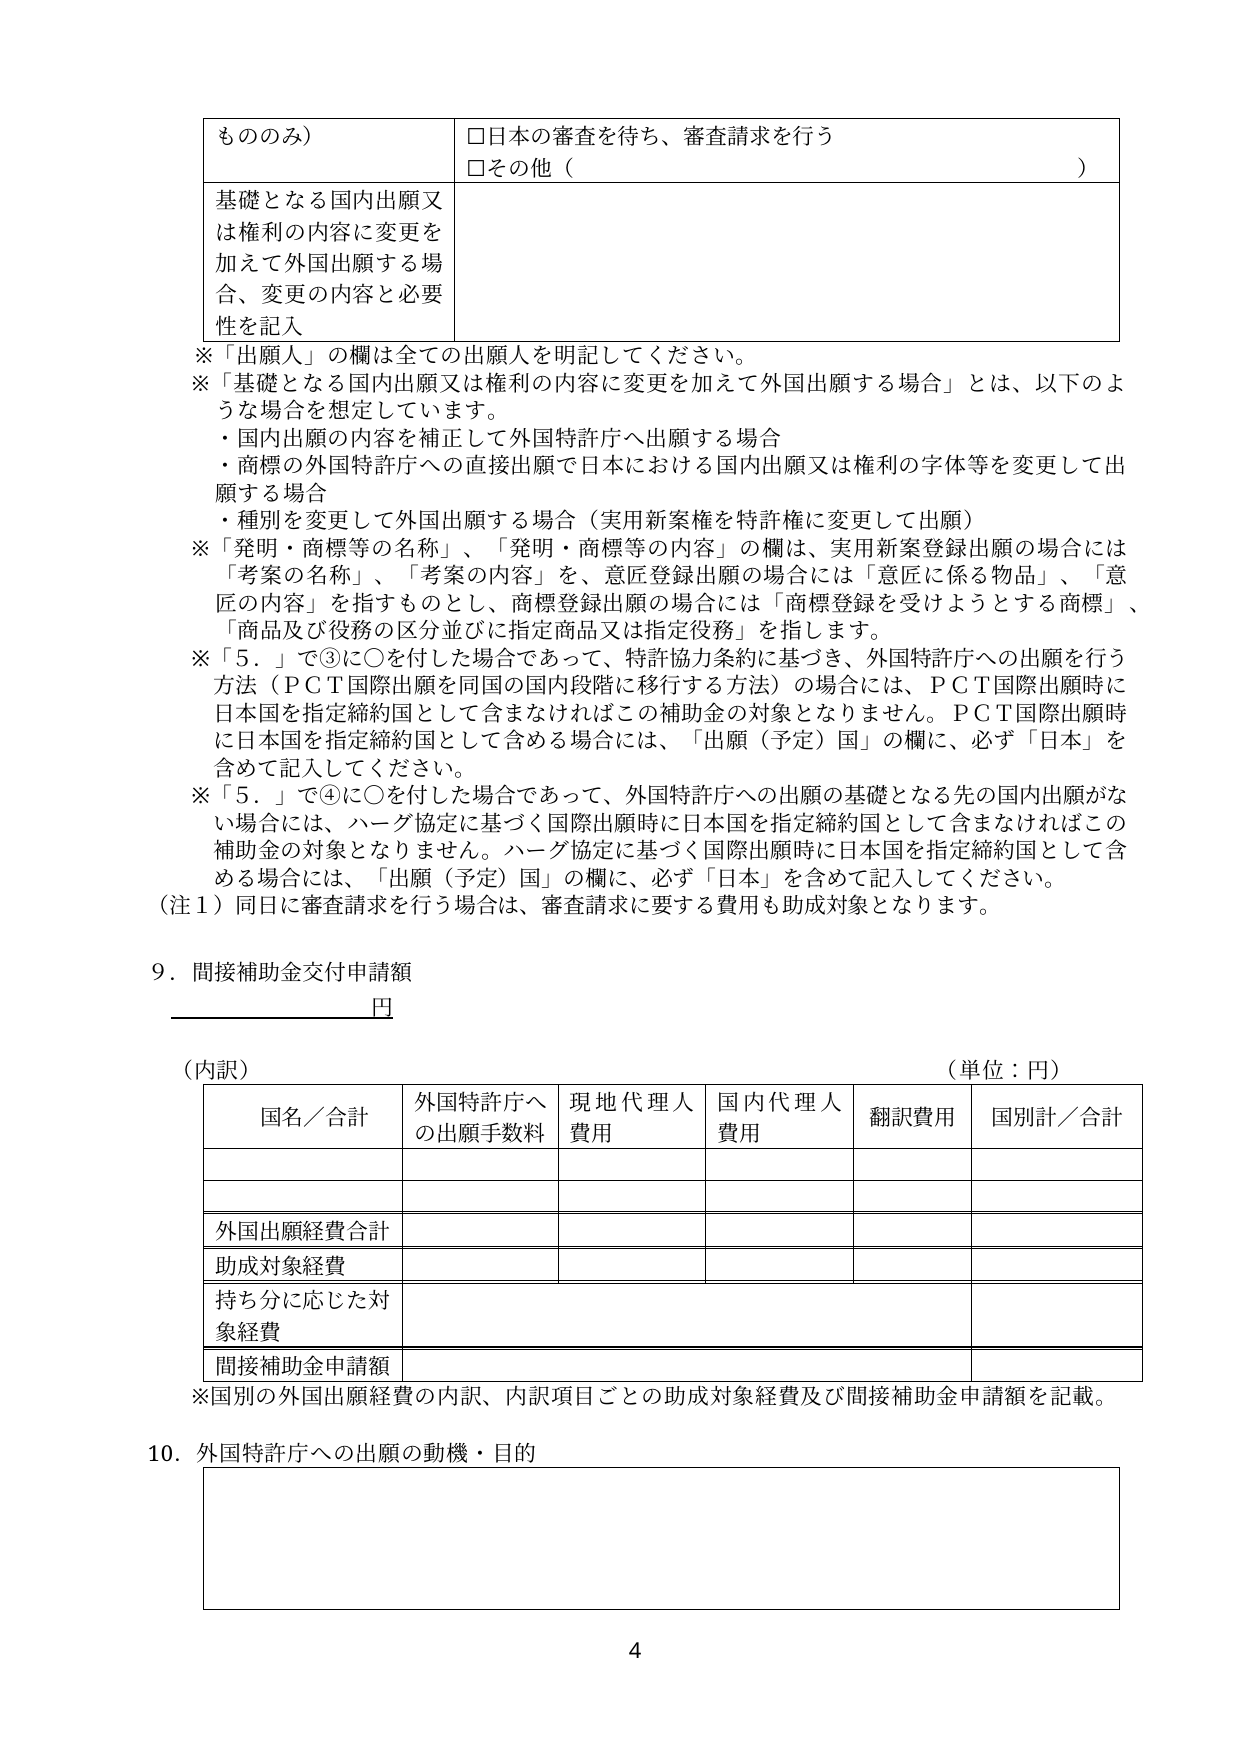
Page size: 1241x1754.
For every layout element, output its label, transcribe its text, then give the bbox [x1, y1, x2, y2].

table_header 現地代理人費用 [559, 1085, 705, 1148]
table_header 翻訳費用 [854, 1085, 971, 1148]
table_cell 持ち分に応じた対象経費 [204, 1284, 402, 1346]
text ・国内出願の内容を補正して外国特許庁へ出願する場合 [191, 424, 1129, 452]
table_cell [706, 1149, 853, 1179]
table_cell [972, 1249, 1142, 1280]
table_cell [455, 119, 1119, 182]
table_cell [559, 1214, 705, 1246]
table_cell [854, 1249, 971, 1280]
text ９．間接補助金交付申請額 [148, 953, 1122, 988]
text ・種別を変更して外国出願する場合（実用新案権を特許権に変更して出願） [191, 507, 1129, 534]
text 10．外国特許庁への出願の動機・目的 [148, 1439, 1129, 1467]
table_header [204, 1468, 1119, 1609]
table_cell 間接補助金申請額 [204, 1350, 402, 1381]
text ※国別の外国出願経費の内訳、内訳項目ごとの助成対象経費及び間接補助金申請額を記載。 [191, 1382, 1129, 1409]
text ※「発明・商標等の名称」、「発明・商標等の内容」の欄は、実用新案登録出願の場合には「考案の名称」、「考案の内容」を、意匠登録出願の場合には「意匠に係る物品」、「意匠の内容」を指すものとし、商標登録出願の場合には「商標登録を受けようとする商標」、「商品及び役務の区分並びに指定商品又は指定役務」を指します。 [191, 534, 1129, 644]
text ※「５．」で③に○を付した場合であって、特許協力条約に基づき、外国特許庁への出願を行う方法（ＰＣＴ国際出願を同国の国内段階に移行する方法）の場合には、ＰＣＴ国際出願時に日本国を指定締約国として含まなければこの補助金の対象となりません。ＰＣＴ国際出願時に日本国を指定締約国として含める場合には、「出願（予定）国」の欄に、必ず「日本」を含めて記入してください。 [191, 644, 1129, 782]
text ※「出願人」の欄は全ての出願人を明記してください。 [148, 342, 1129, 369]
table_cell [204, 1181, 402, 1211]
table_header 国名／合計 [204, 1085, 402, 1148]
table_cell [204, 119, 454, 182]
table_cell [204, 1149, 402, 1179]
table_cell [559, 1149, 705, 1179]
table_cell [972, 1149, 1142, 1179]
table_cell [403, 1149, 558, 1179]
table_header 国内代理人費用 [706, 1085, 853, 1148]
table_header 国別計／合計 [972, 1085, 1142, 1148]
table_cell [854, 1214, 971, 1246]
table_header 外国特許庁への出願手数料 [403, 1085, 558, 1148]
table_cell [854, 1181, 971, 1211]
text ※「５．」で④に○を付した場合であって、外国特許庁への出願の基礎となる先の国内出願がない場合には、ハーグ協定に基づく国際出願時に日本国を指定締約国として含まなければこの補助金の対象となりません。ハーグ協定に基づく国際出願時に日本国を指定締約国として含める場合には、「出願（予定）国」の欄に、必ず「日本」を含めて記入してください。 [191, 782, 1129, 892]
text （注１）同日に審査請求を行う場合は、審査請求に要する費用も助成対象となります。 [148, 892, 1129, 919]
text ※「基礎となる国内出願又は権利の内容に変更を加えて外国出願する場合」とは、以下のような場合を想定しています。 [191, 369, 1129, 424]
table_cell [706, 1214, 853, 1246]
text 円 [148, 988, 1122, 1022]
table_cell [403, 1181, 558, 1211]
table_cell [403, 1249, 558, 1280]
table_cell [854, 1149, 971, 1179]
table_cell [559, 1181, 705, 1211]
table_cell [559, 1249, 705, 1280]
table_cell 助成対象経費 [204, 1249, 402, 1280]
table_cell [972, 1284, 1142, 1346]
table_cell [972, 1181, 1142, 1211]
table_cell [706, 1249, 853, 1280]
text ・商標の外国特許庁への直接出願で日本における国内出願又は権利の字体等を変更して出願する場合 [191, 452, 1129, 507]
table_cell [455, 183, 1119, 341]
table_cell [403, 1214, 558, 1246]
table_cell 基礎となる国内出願又は権利の内容に変更を加えて外国出願する場合、変更の内容と必要性を記入 [204, 183, 454, 341]
table_cell [706, 1181, 853, 1211]
table_cell [403, 1284, 971, 1346]
table_cell [972, 1350, 1142, 1381]
table_cell [403, 1350, 971, 1381]
text （内訳） （単位：円） [148, 1056, 1152, 1084]
table_cell [972, 1214, 1142, 1246]
table_cell 外国出願経費合計 [204, 1214, 402, 1246]
